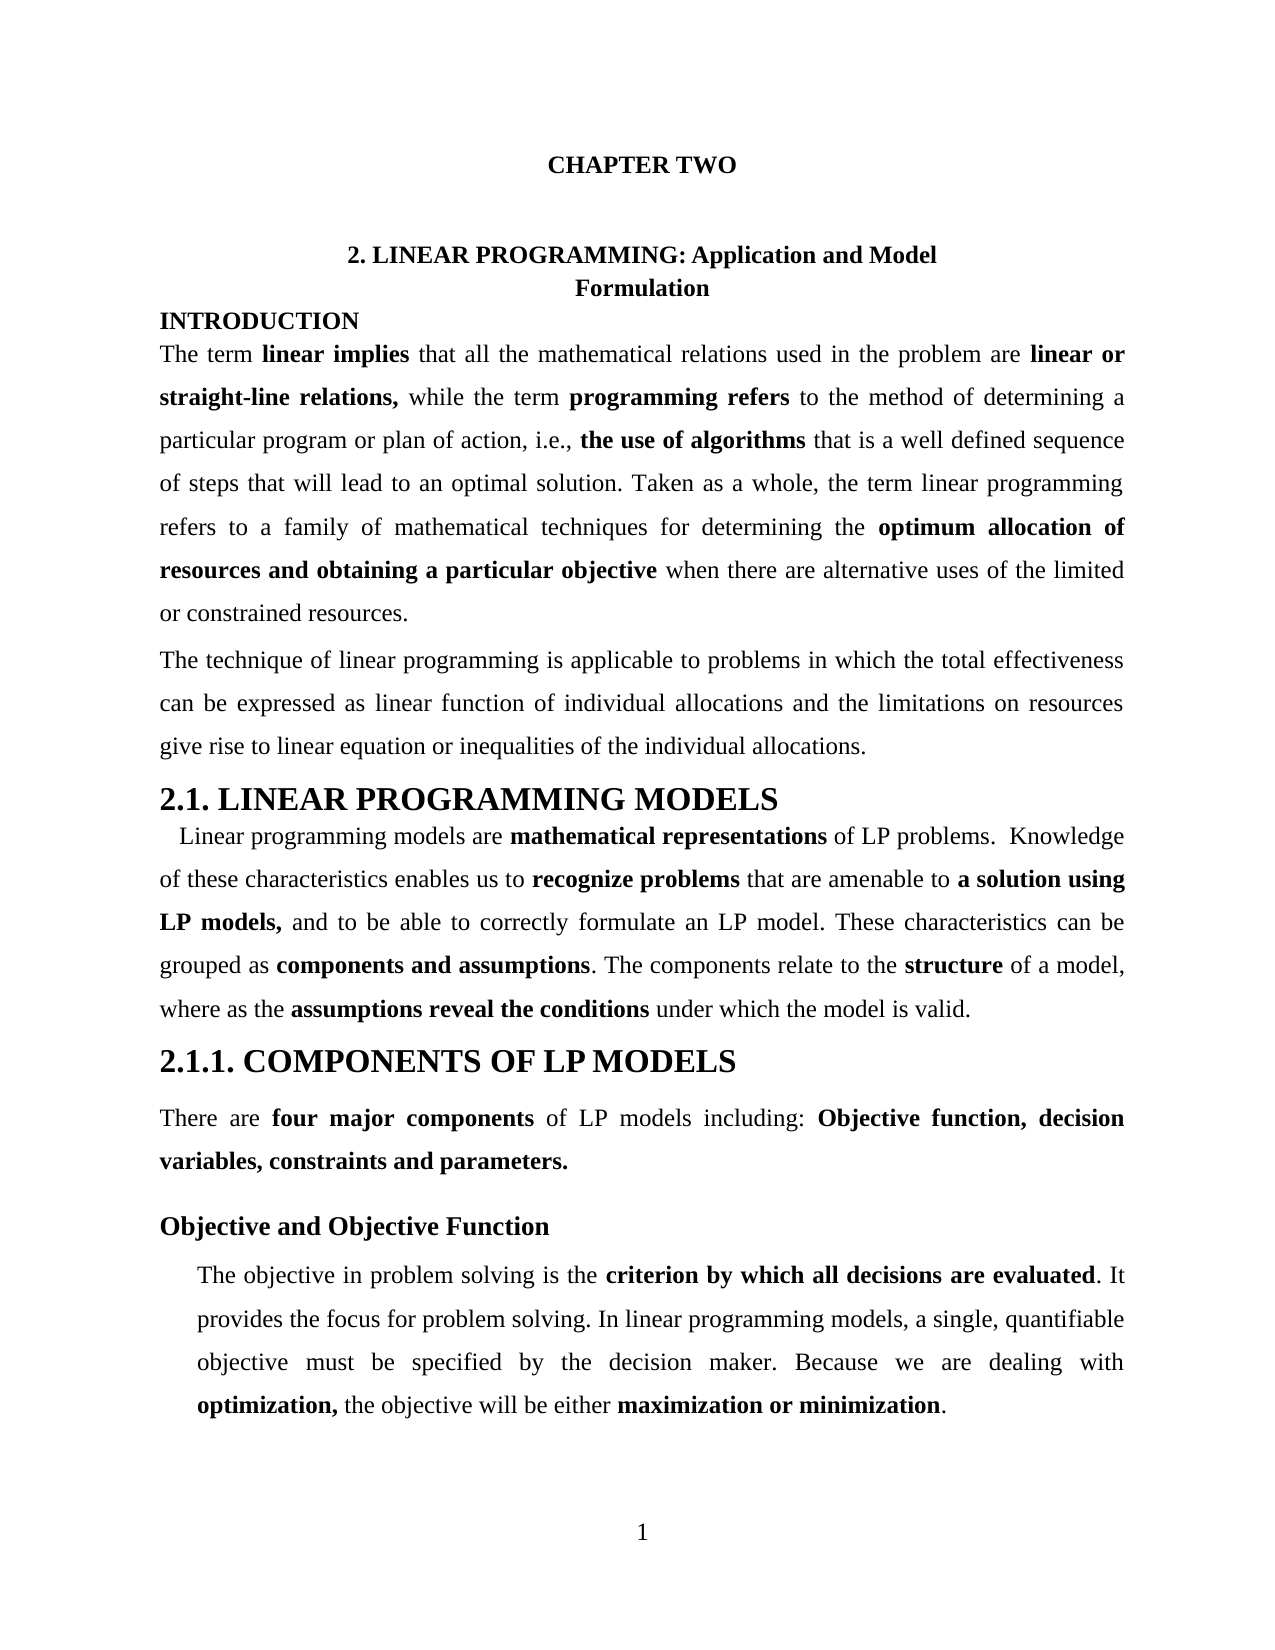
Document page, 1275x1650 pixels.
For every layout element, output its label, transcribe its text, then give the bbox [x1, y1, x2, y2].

subtitle 2.1.1. COMPONENTS OF LP MODELS [159, 1041, 1125, 1079]
text There are four major components of LP models including: Objective function, decision variables, constraints and parameters. [159, 1103, 1125, 1174]
subtitle Formulation [159, 273, 1125, 302]
subtitle Objective and Objective Function [159, 1210, 1125, 1241]
text The term linear implies that all the mathematical relations used in the problem are linear or straight-line relations, while the term programming refers to the method of determining a particular program or plan of action, i.e., the use of algorithms that is a well defined sequence of steps that will lead to an optimal solution. Taken as a whole, the term linear programming refers to a family of mathematical techniques for determining the optimum allocation of resources and obtaining a particular objective when there are alternative uses of the limited or constrained resources. [159, 339, 1125, 627]
text The technique of linear programming is applicable to problems in which the total effectiveness can be expressed as linear function of individual allocations and the limitations on resources give rise to linear equation or inequalities of the individual allocations. [159, 645, 1125, 760]
subtitle 2.1. LINEAR PROGRAMMING MODELS [159, 779, 1125, 817]
text The objective in problem solving is the criterion by which all decisions are evaluated. It provides the focus for problem solving. In linear programming models, a single, quantifiable objective must be specified by the decision maker. Because we are dealing with optimization, the objective will be either maximization or minimization. [197, 1261, 1125, 1419]
subtitle INTRODUCTION [159, 306, 1125, 335]
text Linear programming models are mathematical representations of LP problems. Knowledge of these characteristics enables us to recognize problems that are amenable to a solution using LP models, and to be able to correctly formulate an LP model. These characteristics can be grouped as components and assumptions. The components relate to the structure of a model, where as the assumptions reveal the conditions under which the model is valid. [159, 821, 1125, 1022]
subtitle 2. LINEAR PROGRAMMING: Application and Model [159, 240, 1125, 269]
text CHAPTER TWO [159, 150, 1125, 179]
